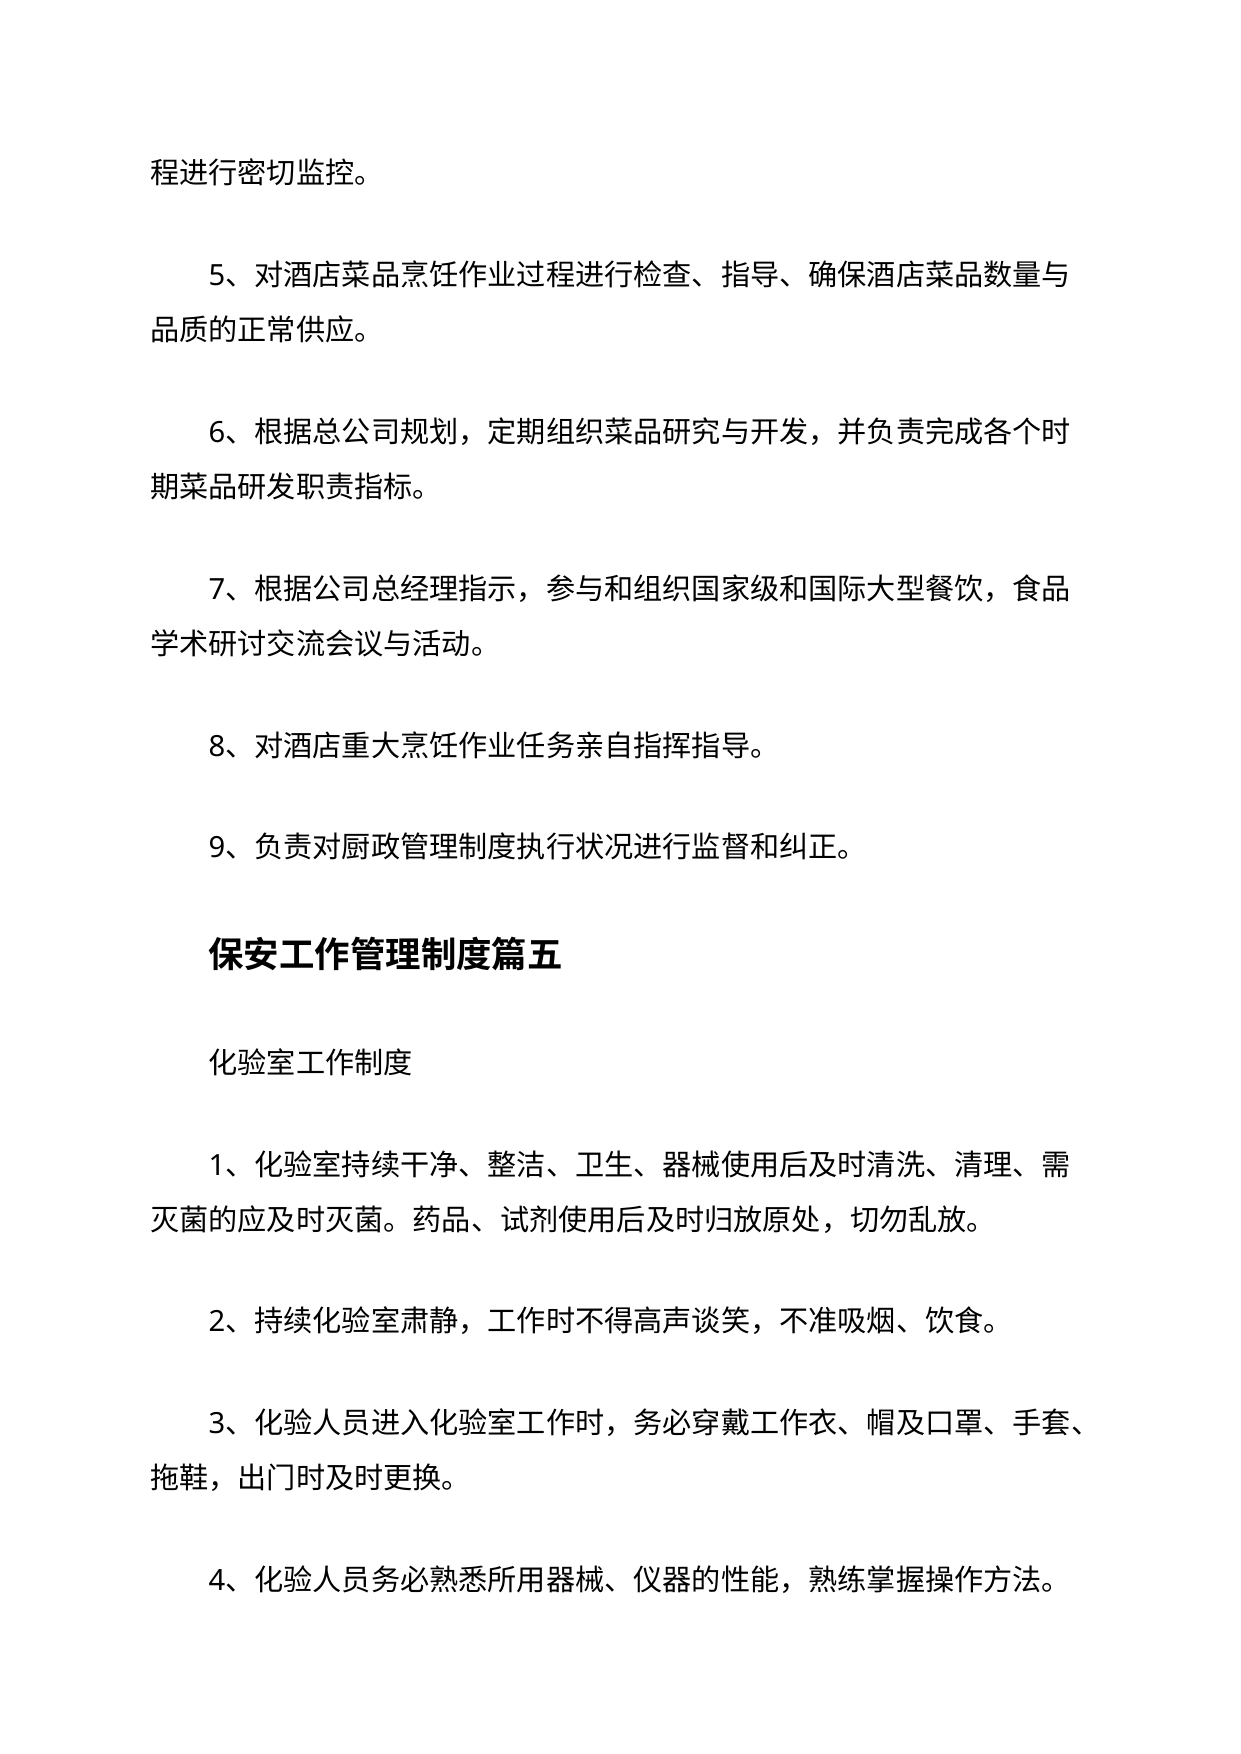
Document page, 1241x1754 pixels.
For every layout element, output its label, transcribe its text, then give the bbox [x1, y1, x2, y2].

text 7、根据公司总经理指示，参与和组织国家级和国际大型餐饮，食品学术研讨交流会议与活动。 [150, 565, 1090, 663]
text 2、持续化验室肃静，工作时不得高声谈笑，不准吸烟、饮食。 [150, 1298, 1090, 1340]
text 保安工作管理制度篇五 [150, 926, 1090, 977]
text 6、根据总公司规划，定期组织菜品研究与开发，并负责完成各个时期菜品研发职责指标。 [150, 408, 1090, 506]
text 3、化验人员进入化验室工作时，务必穿戴工作衣、帽及口罩、手套、拖鞋，出门时及时更换。 [150, 1400, 1090, 1497]
text 9、负责对厨政管理制度执行状况进行监督和纠正。 [150, 824, 1090, 866]
text 化验室工作制度 [150, 1039, 1090, 1082]
text 8、对酒店重大烹饪作业任务亲自指挥指导。 [150, 722, 1090, 764]
text 4、化验人员务必熟悉所用器械、仪器的性能，熟练掌握操作方法。 [150, 1557, 1090, 1599]
text 5、对酒店菜品烹饪作业过程进行检查、指导、确保酒店菜品数量与品质的正常供应。 [150, 252, 1090, 349]
text 1、化验室持续干净、整洁、卫生、器械使用后及时清洗、清理、需灭菌的应及时灭菌。药品、试剂使用后及时归放原处，切勿乱放。 [150, 1141, 1090, 1238]
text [150, 150, 1090, 192]
